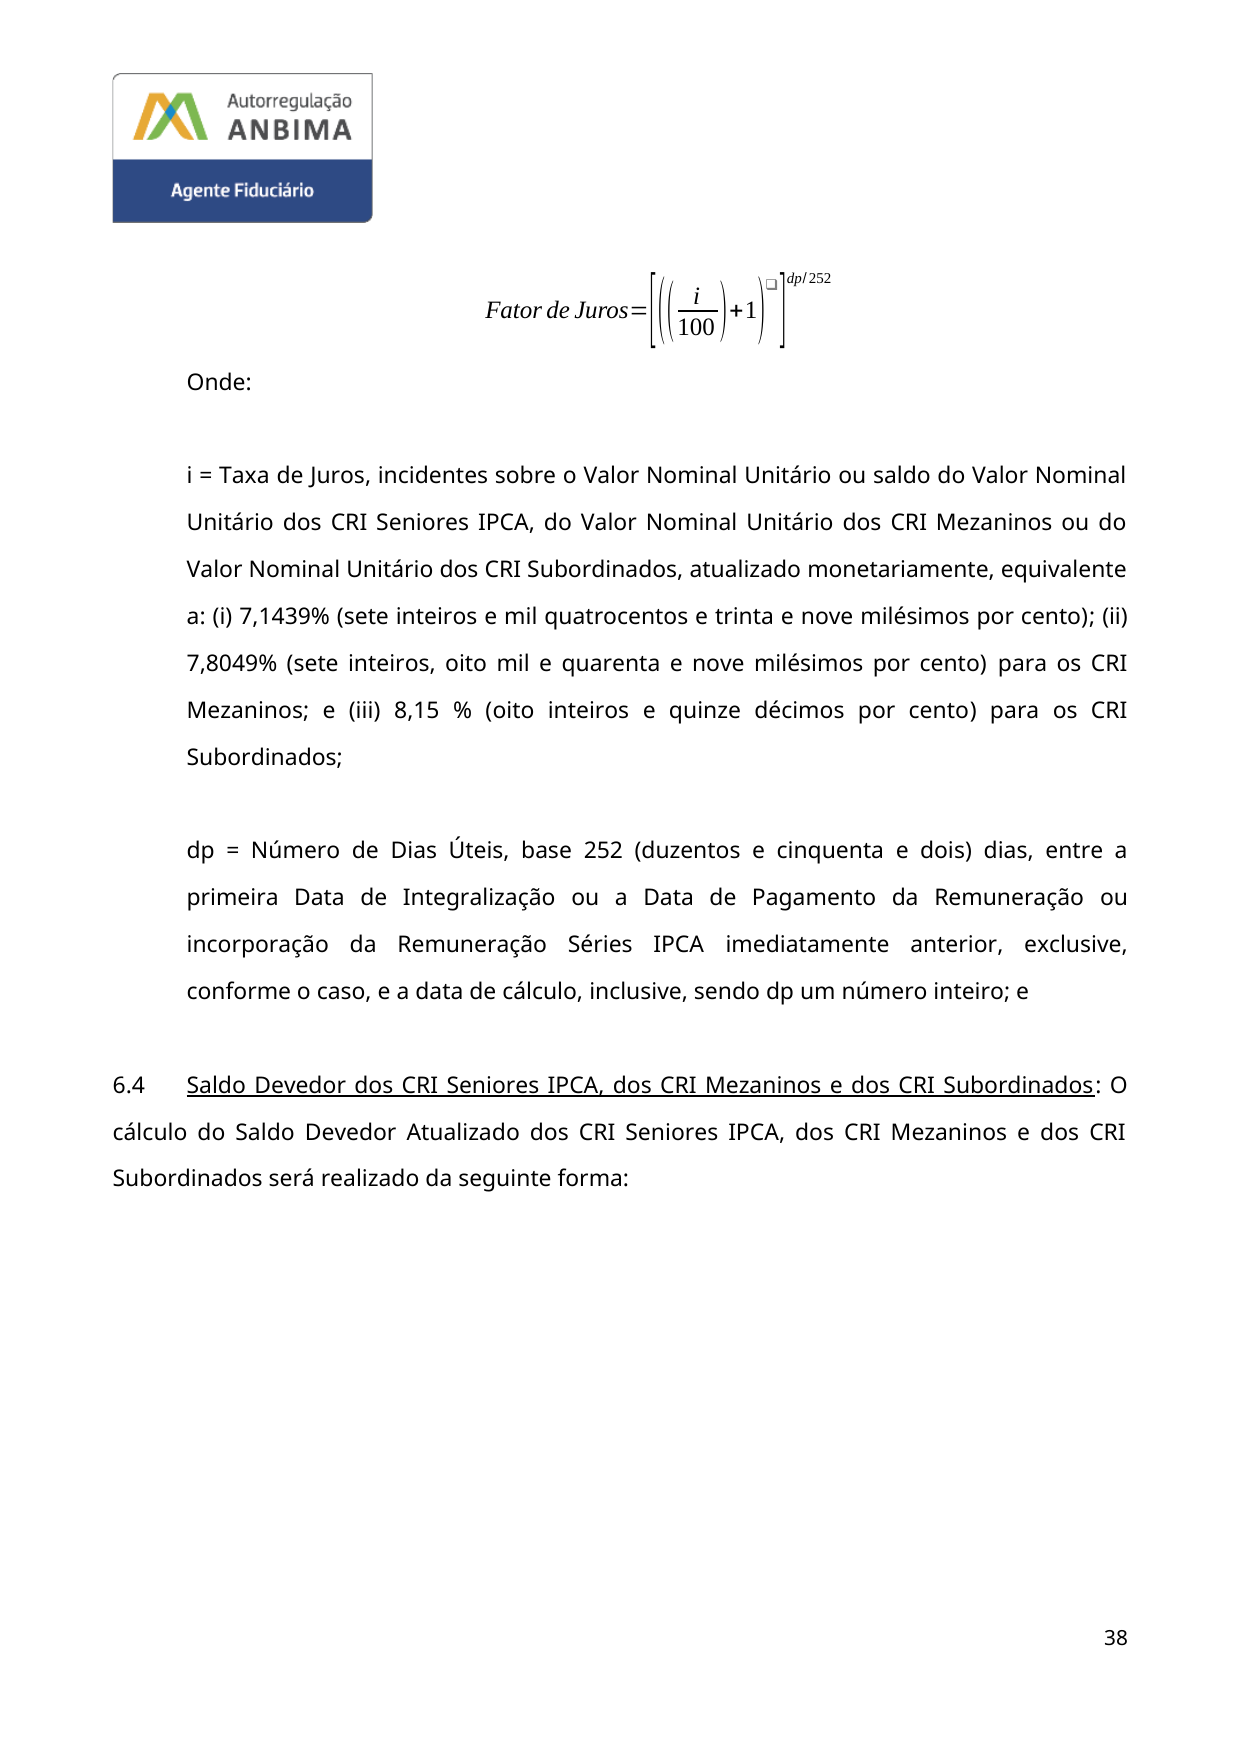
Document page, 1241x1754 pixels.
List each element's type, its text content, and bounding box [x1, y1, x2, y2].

picture [112, 73, 373, 223]
text i = Taxa de Juros, incidentes sobre o Valor Nominal Unitário ou saldo do Valor Nominal Unitário dos CRI Seniores IPCA, do Valor Nominal Unitário dos CRI Mezaninos ou do Valor Nominal Unitário dos CRI Subordinados, atualizado monetariamente, equivalente a: (i) 7,1439% (sete inteiros e mil quatrocentos e trinta e nove milésimos por cento); (ii) 7,8049% (sete inteiros, oito mil e quarenta e nove milésimos por cento) para os CRI Mezaninos; e (iii) 8,15 % (oito inteiros e quinze décimos por cento) para os CRI Subordinados; [186, 459, 1128, 772]
text dp = Número de Dias Úteis, base 252 (duzentos e cinquenta e dois) dias, entre a primeira Data de Integralização ou a Data de Pagamento da Remuneração ou incorporação da Remuneração Séries IPCA imediatamente anterior, exclusive, conforme o caso, e a data de cálculo, inclusive, sendo dp um número inteiro; e [186, 834, 1128, 1006]
subtitle 6.4 Saldo Devedor dos CRI Seniores IPCA, dos CRI Mezaninos e dos CRI Subordinados: O cálculo do Saldo Devedor Atualizado dos CRI Seniores IPCA, dos CRI Mezaninos e dos CRI Subordinados será realizado da seguinte forma: [112, 1068, 1128, 1193]
text Onde: [186, 365, 1128, 397]
